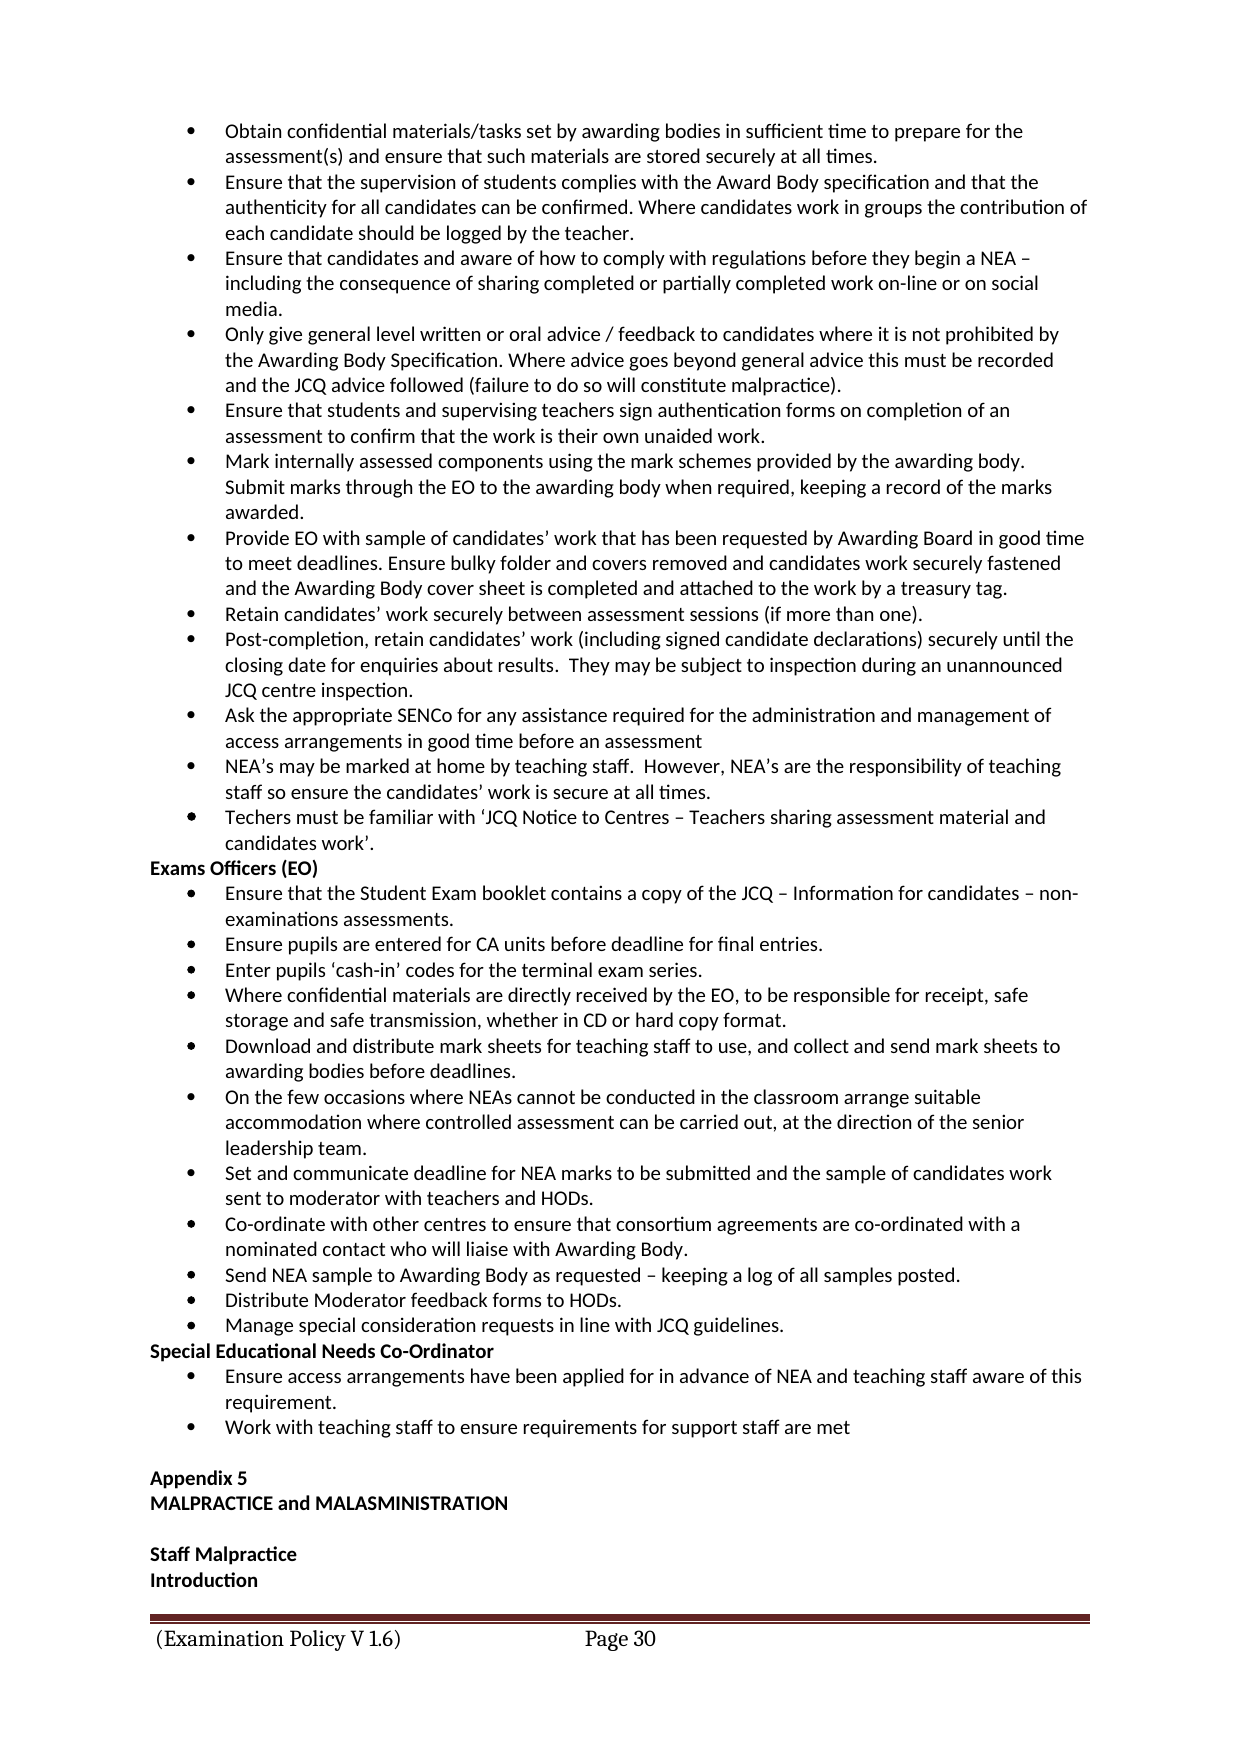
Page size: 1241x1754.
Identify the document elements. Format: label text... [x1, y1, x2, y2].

list Mark internally assessed components using the mark schemes provided by the awarding body. Submit marks through the EO to the awarding body when required, keeping a record of the marks awarded. [187, 448, 1090, 525]
list Retain candidates’ work securely between assessment sessions (if more than one). [187, 601, 1090, 626]
text MALPRACTICE and MALASMINISTRATION [150, 1491, 1090, 1516]
list Techers must be familiar with ‘JCQ Notice to Centres – Teachers sharing assessment material and candidates work’. [187, 804, 1090, 855]
list Obtain confidential materials/tasks set by awarding bodies in sufficient time to prepare for the assessment(s) and ensure that such materials are stored securely at all times. [187, 118, 1090, 169]
list Provide EO with sample of candidates’ work that has been requested by Awarding Board in good time to meet deadlines. Ensure bulky folder and covers removed and candidates work securely fastened and the Awarding Body cover sheet is completed and attached to the work by a treasury tag. [187, 525, 1090, 601]
text Appendix 5 [150, 1465, 1090, 1491]
text Exams Officers (EO) [150, 855, 1090, 881]
list Ensure that the Student Exam booklet contains a copy of the JCQ – Information for candidates – non-examinations assessments. [187, 881, 1090, 931]
list Distribute Moderator feedback forms to HODs. [187, 1287, 1090, 1313]
list Ensure that candidates and aware of how to comply with regulations before they begin a NEA – including the consequence of sharing completed or partially completed work on-line or on social media. [187, 245, 1090, 321]
list Manage special consideration requests in line with JCQ guidelines. [187, 1313, 1090, 1338]
list Send NEA sample to Awarding Body as requested – keeping a log of all samples posted. [187, 1262, 1090, 1287]
list On the few occasions where NEAs cannot be conducted in the classroom arrange suitable accommodation where controlled assessment can be carried out, at the direction of the senior leadership team. [187, 1084, 1090, 1160]
list Download and distribute mark sheets for teaching staff to use, and collect and send mark sheets to awarding bodies before deadlines. [187, 1033, 1090, 1084]
list Only give general level written or oral advice / feedback to candidates where it is not prohibited by the Awarding Body Specification. Where advice goes beyond general advice this must be recorded and the JCQ advice followed (failure to do so will constitute malpractice). [187, 321, 1090, 398]
list Ensure that the supervision of students complies with the Award Body specification and that the authenticity for all candidates can be confirmed. Where candidates work in groups the contribution of each candidate should be logged by the teacher. [187, 169, 1090, 245]
list Ensure access arrangements have been applied for in advance of NEA and teaching staff aware of this requirement. [187, 1363, 1090, 1414]
list NEA’s may be marked at home by teaching staff. However, NEA’s are the responsibility of teaching staff so ensure the candidates’ work is secure at all times. [187, 753, 1090, 804]
list Where confidential materials are directly received by the EO, to be responsible for receipt, safe storage and safe transmission, whether in CD or hard copy format. [187, 982, 1090, 1033]
list Post-completion, retain candidates’ work (including signed candidate declarations) securely until the closing date for enquiries about results. They may be subject to inspection during an unannounced JCQ centre inspection. [187, 626, 1090, 703]
list Enter pupils ‘cash-in’ codes for the terminal exam series. [187, 957, 1090, 982]
list Co-ordinate with other centres to ensure that consortium agreements are co-ordinated with a nominated contact who will liaise with Awarding Body. [187, 1211, 1090, 1262]
list Ensure pupils are entered for CA units before deadline for final entries. [187, 931, 1090, 957]
text Introduction [150, 1567, 1090, 1592]
list Ensure that students and supervising teachers sign authentication forms on completion of an assessment to confirm that the work is their own unaided work. [187, 398, 1090, 448]
text Staff Malpractice [150, 1541, 1090, 1567]
list Set and communicate deadline for NEA marks to be submitted and the sample of candidates work sent to moderator with teachers and HODs. [187, 1160, 1090, 1211]
list Work with teaching staff to ensure requirements for support staff are met [187, 1414, 1090, 1440]
list Ask the appropriate SENCo for any assistance required for the administration and management of access arrangements in good time before an assessment [187, 703, 1090, 753]
text Special Educational Needs Co-Ordinator [150, 1338, 1090, 1363]
